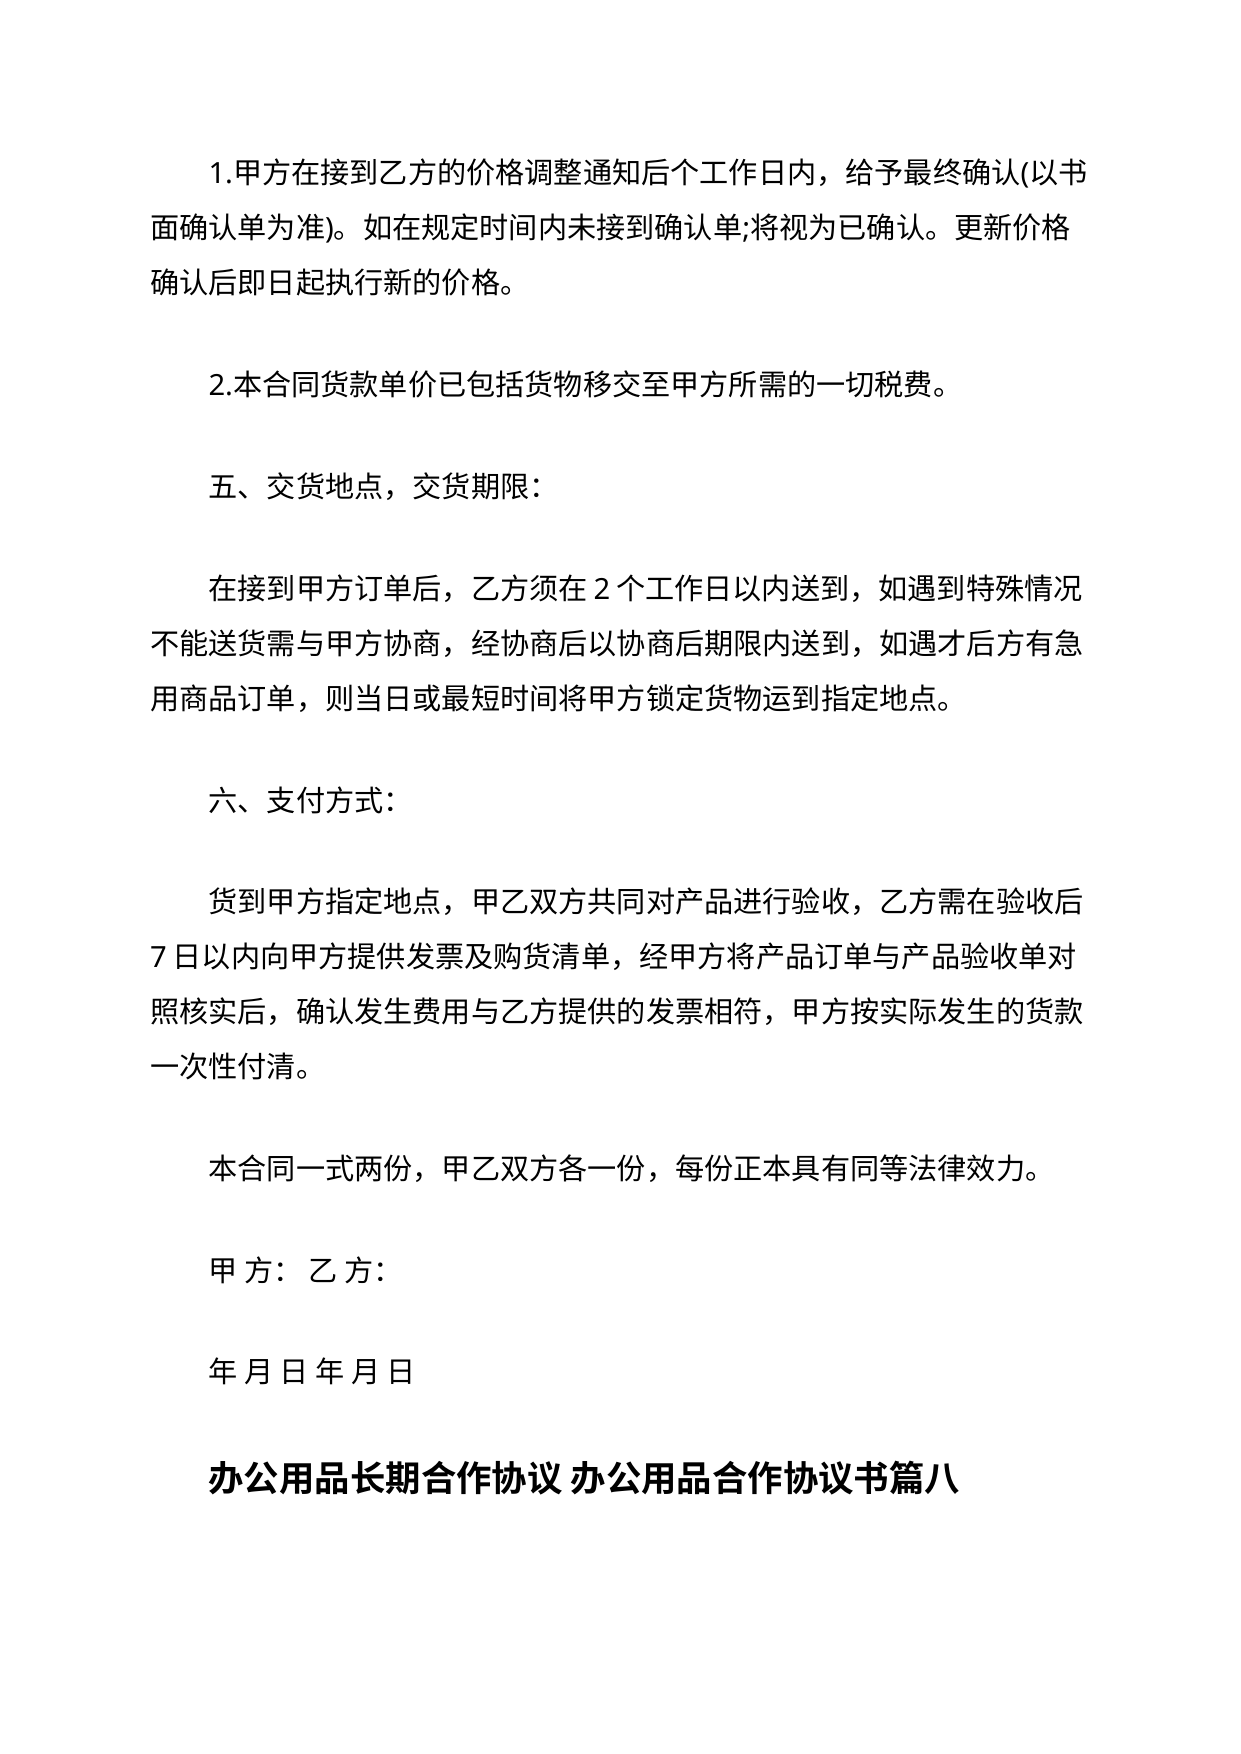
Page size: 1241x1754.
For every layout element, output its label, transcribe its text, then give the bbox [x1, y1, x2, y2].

text 办公用品长期合作协议 办公用品合作协议书篇八 [150, 1451, 1090, 1502]
text 2.本合同货款单价已包括货物移交至甲方所需的一切税费。 [150, 362, 1090, 404]
text 在接到甲方订单后，乙方须在2个工作日以内送到，如遇到特殊情况不能送货需与甲方协商，经协商后以协商后期限内送到，如遇才后方有急用商品订单，则当日或最短时间将甲方锁定货物运到指定地点。 [150, 566, 1090, 718]
text 1.甲方在接到乙方的价格调整通知后个工作日内，给予最终确认(以书面确认单为准)。如在规定时间内未接到确认单;将视为已确认。更新价格确认后即日起执行新的价格。 [150, 150, 1090, 302]
text 年 月 日 年 月 日 [150, 1349, 1090, 1391]
text 货到甲方指定地点，甲乙双方共同对产品进行验收，乙方需在验收后7日以内向甲方提供发票及购货清单，经甲方将产品订单与产品验收单对照核实后，确认发生费用与乙方提供的发票相符，甲方按实际发生的货款一次性付清。 [150, 879, 1090, 1086]
text 五、交货地点，交货期限： [150, 464, 1090, 506]
text 六、支付方式： [150, 777, 1090, 819]
text 甲 方： 乙 方： [150, 1247, 1090, 1289]
text 本合同一式两份，甲乙双方各一份，每份正本具有同等法律效力。 [150, 1146, 1090, 1188]
